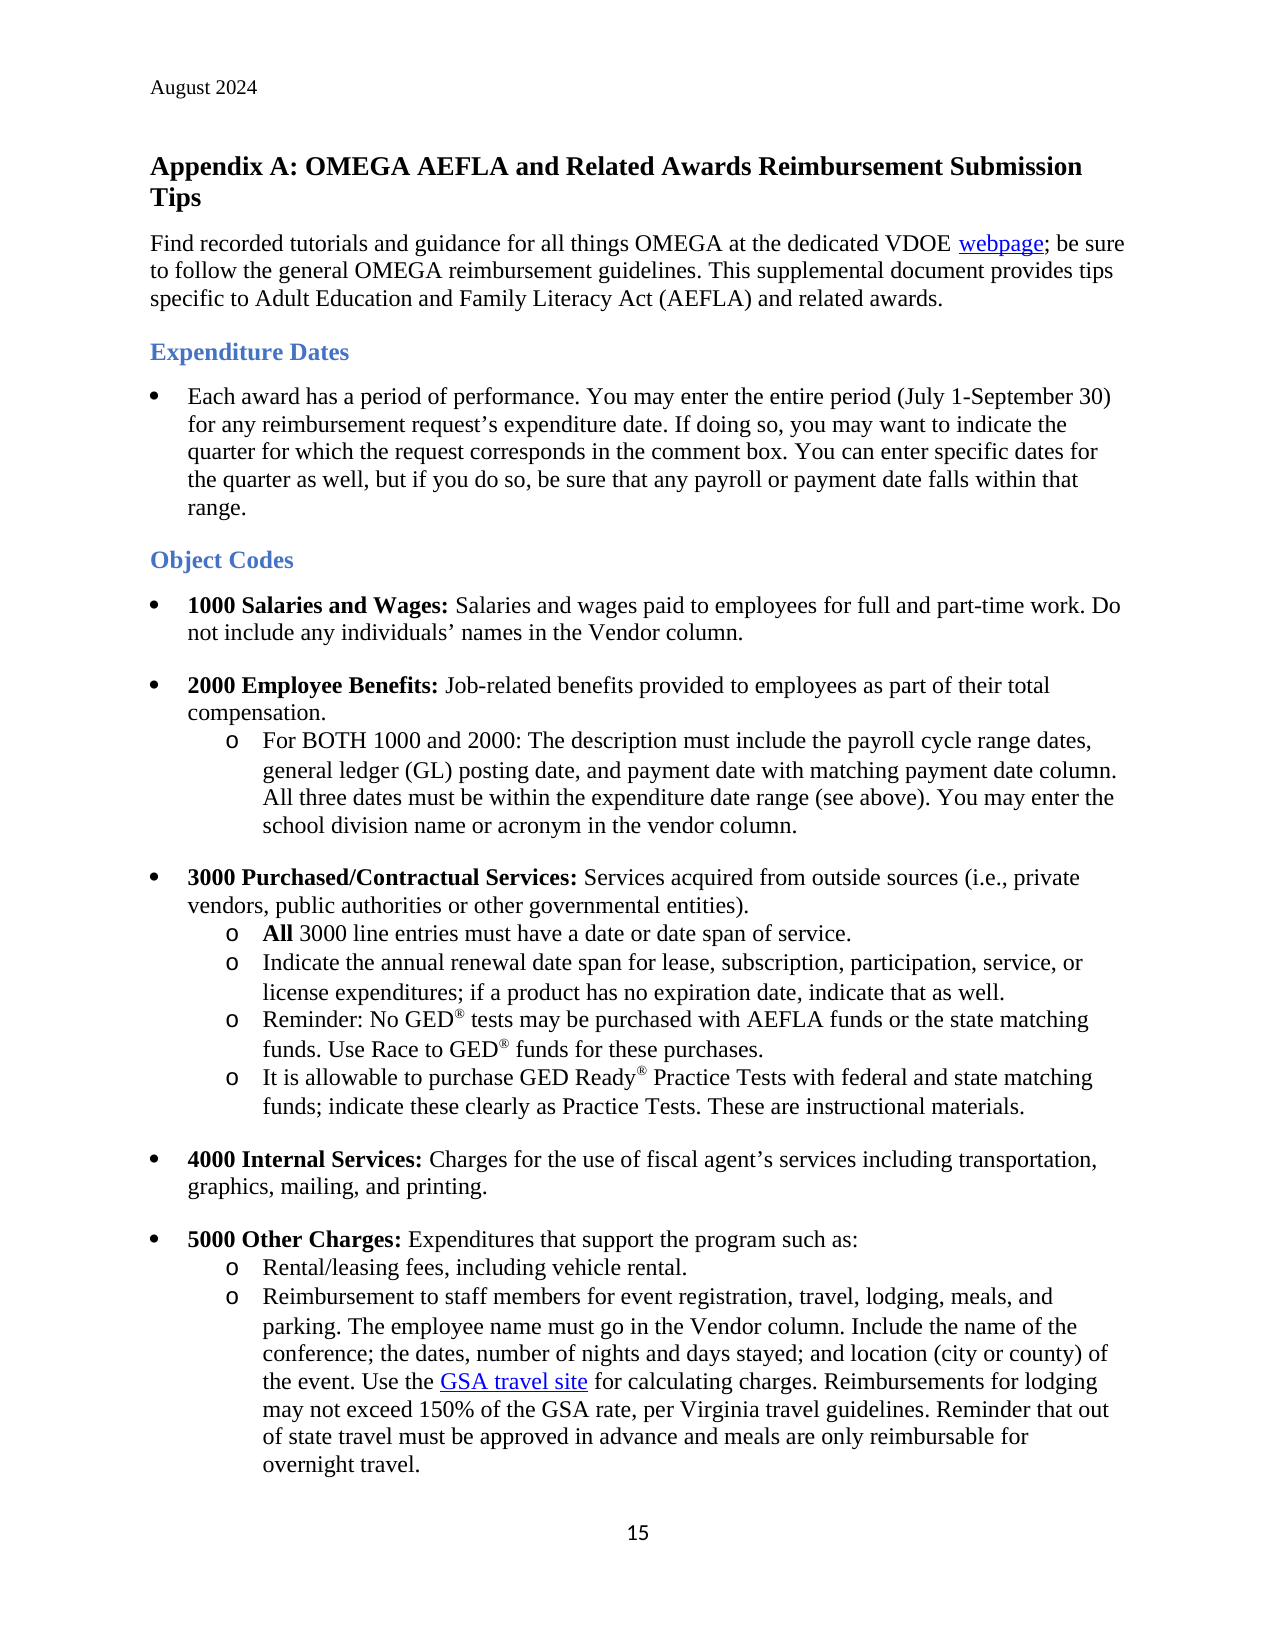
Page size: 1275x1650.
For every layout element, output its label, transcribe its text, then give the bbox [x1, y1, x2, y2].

subtitle Expenditure Dates [150, 337, 1125, 366]
list It is allowable to purchase GED Ready® Practice Tests with federal and state matching funds; indicate these clearly as Practice Tests. These are instructional materials. [225, 1063, 1125, 1120]
list Reimbursement to staff members for event registration, travel, lodging, meals, and parking. The employee name must go in the Vendor column. Include the name of the conference; the dates, number of nights and days stayed; and location (city or county) of the event. Use the GSA travel site for calculating charges. Reimbursements for lodging may not exceed 150% of the GSA rate, per Virginia travel guidelines. Reminder that out of state travel must be approved in advance and meals are only reimbursable for overnight travel. [225, 1282, 1125, 1477]
text Find recorded tutorials and guidance for all things OMEGA at the dedicated VDOE webpage; be sure to follow the general OMEGA reimbursement guidelines. This supplemental document provides tips specific to Adult Education and Family Literacy Act (AEFLA) and related awards. [150, 229, 1125, 312]
list All 3000 line entries must have a date or date span of service. [225, 919, 1125, 948]
list Reminder: No GED® tests may be purchased with AEFLA funds or the state matching funds. Use Race to GED® funds for these purchases. [225, 1005, 1125, 1063]
subtitle Object Codes [150, 545, 1125, 574]
list 4000 Internal Services: Charges for the use of fiscal agent’s services including transportation, graphics, mailing, and printing. [150, 1145, 1125, 1200]
list Rental/leasing fees, including vehicle rental. [225, 1253, 1125, 1282]
list 5000 Other Charges: Expenditures that support the program such as: [150, 1225, 1125, 1253]
list For BOTH 1000 and 2000: The description must include the payroll cycle range dates, general ledger (GL) posting date, and payment date with matching payment date column. All three dates must be within the expenditure date range (see above). You may enter the school division name or acronym in the vendor column. [225, 726, 1125, 838]
list 3000 Purchased/Contractual Services: Services acquired from outside sources (i.e., private vendors, public authorities or other governmental entities). [150, 863, 1125, 919]
subtitle Appendix A: OMEGA AEFLA and Related Awards Reimbursement Submission Tips [150, 150, 1125, 212]
list Each award has a period of performance. You may enter the entire period (July 1-September 30) for any reimbursement request’s expenditure date. If doing so, you may want to indicate the quarter for which the request corresponds in the comment box. You can enter specific dates for the quarter as well, but if you do so, be sure that any payroll or payment date falls within that range. [150, 382, 1125, 520]
list Indicate the annual renewal date span for lease, subscription, participation, service, or license expenditures; if a product has no expiration date, indicate that as well. [225, 948, 1125, 1005]
list 2000 Employee Benefits: Job-related benefits provided to employees as part of their total compensation. [150, 671, 1125, 726]
list 1000 Salaries and Wages: Salaries and wages paid to employees for full and part-time work. Do not include any individuals’ names in the Vendor column. [150, 591, 1125, 646]
